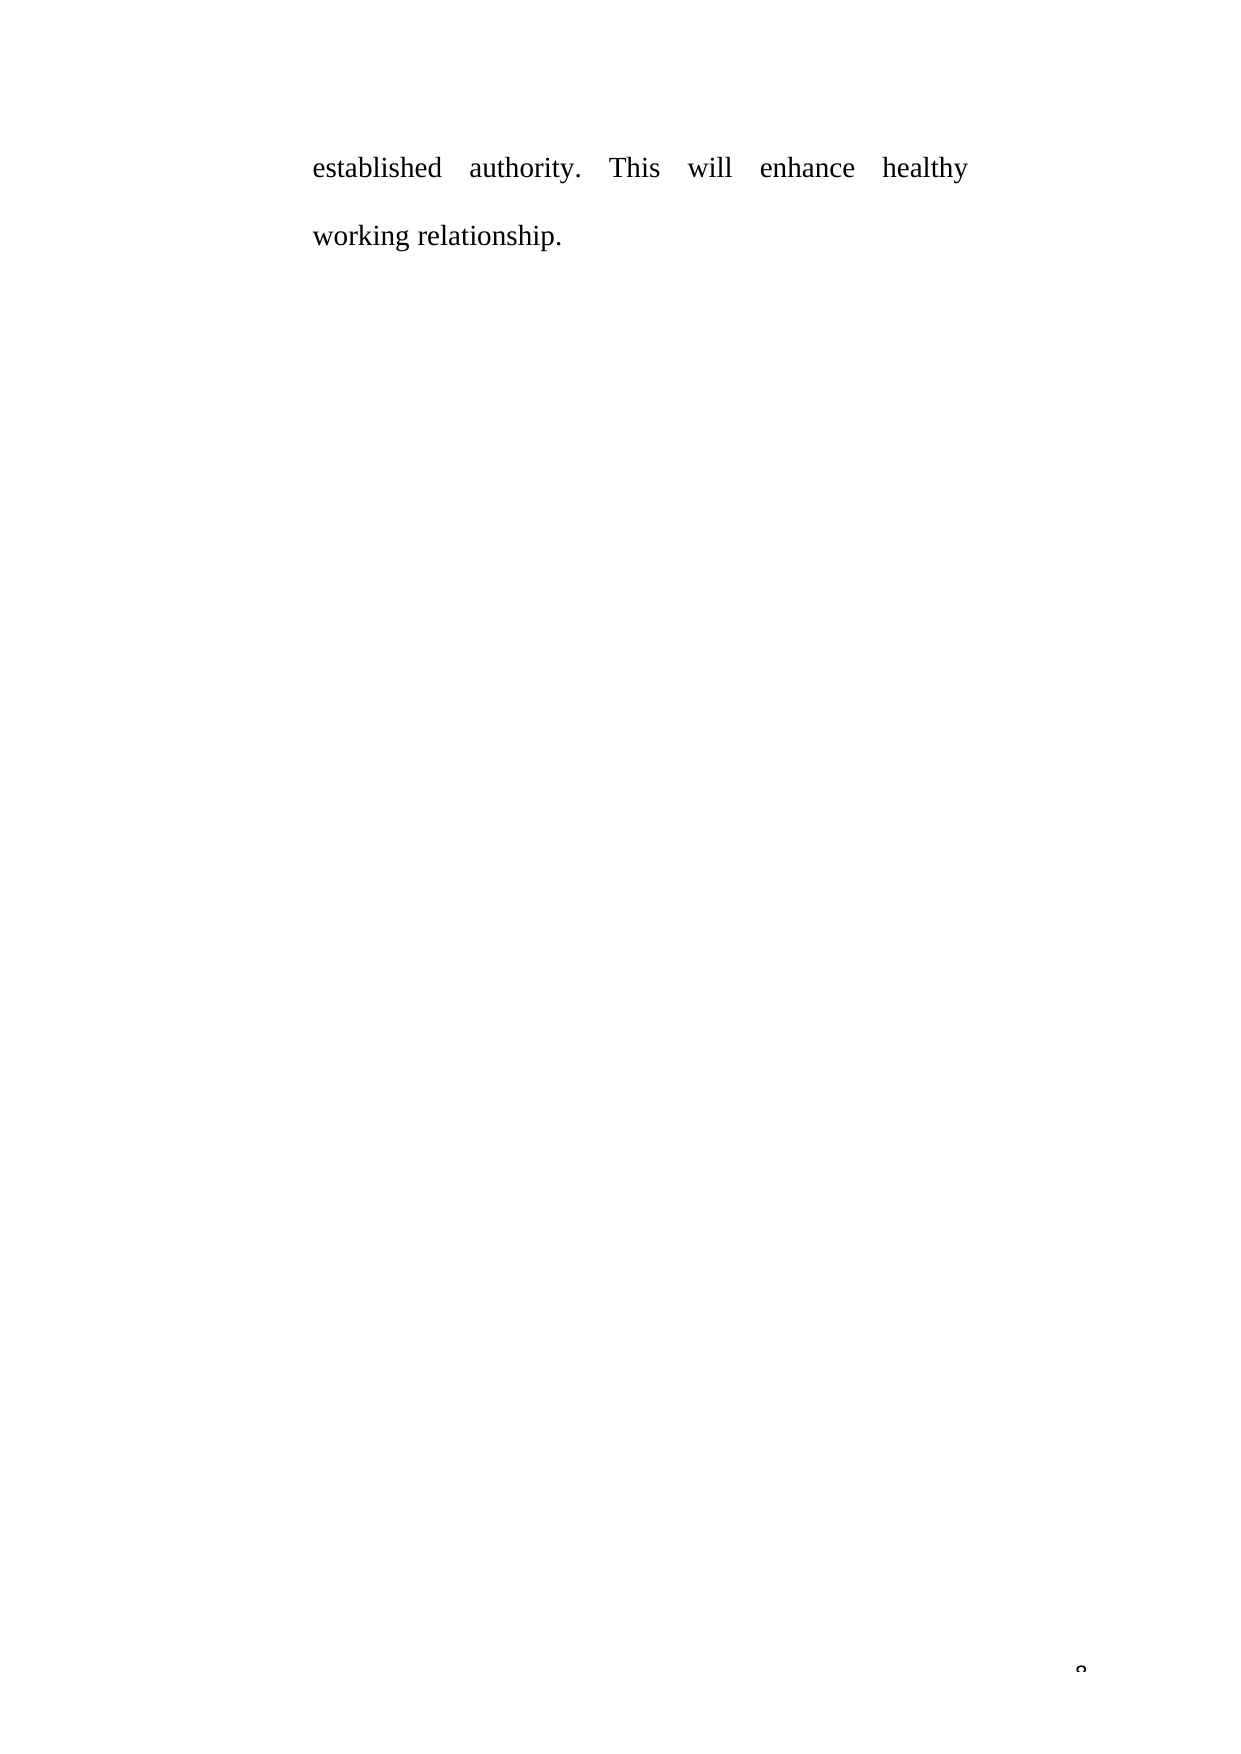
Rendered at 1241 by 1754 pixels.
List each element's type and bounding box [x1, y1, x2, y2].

list [237, 150, 968, 252]
